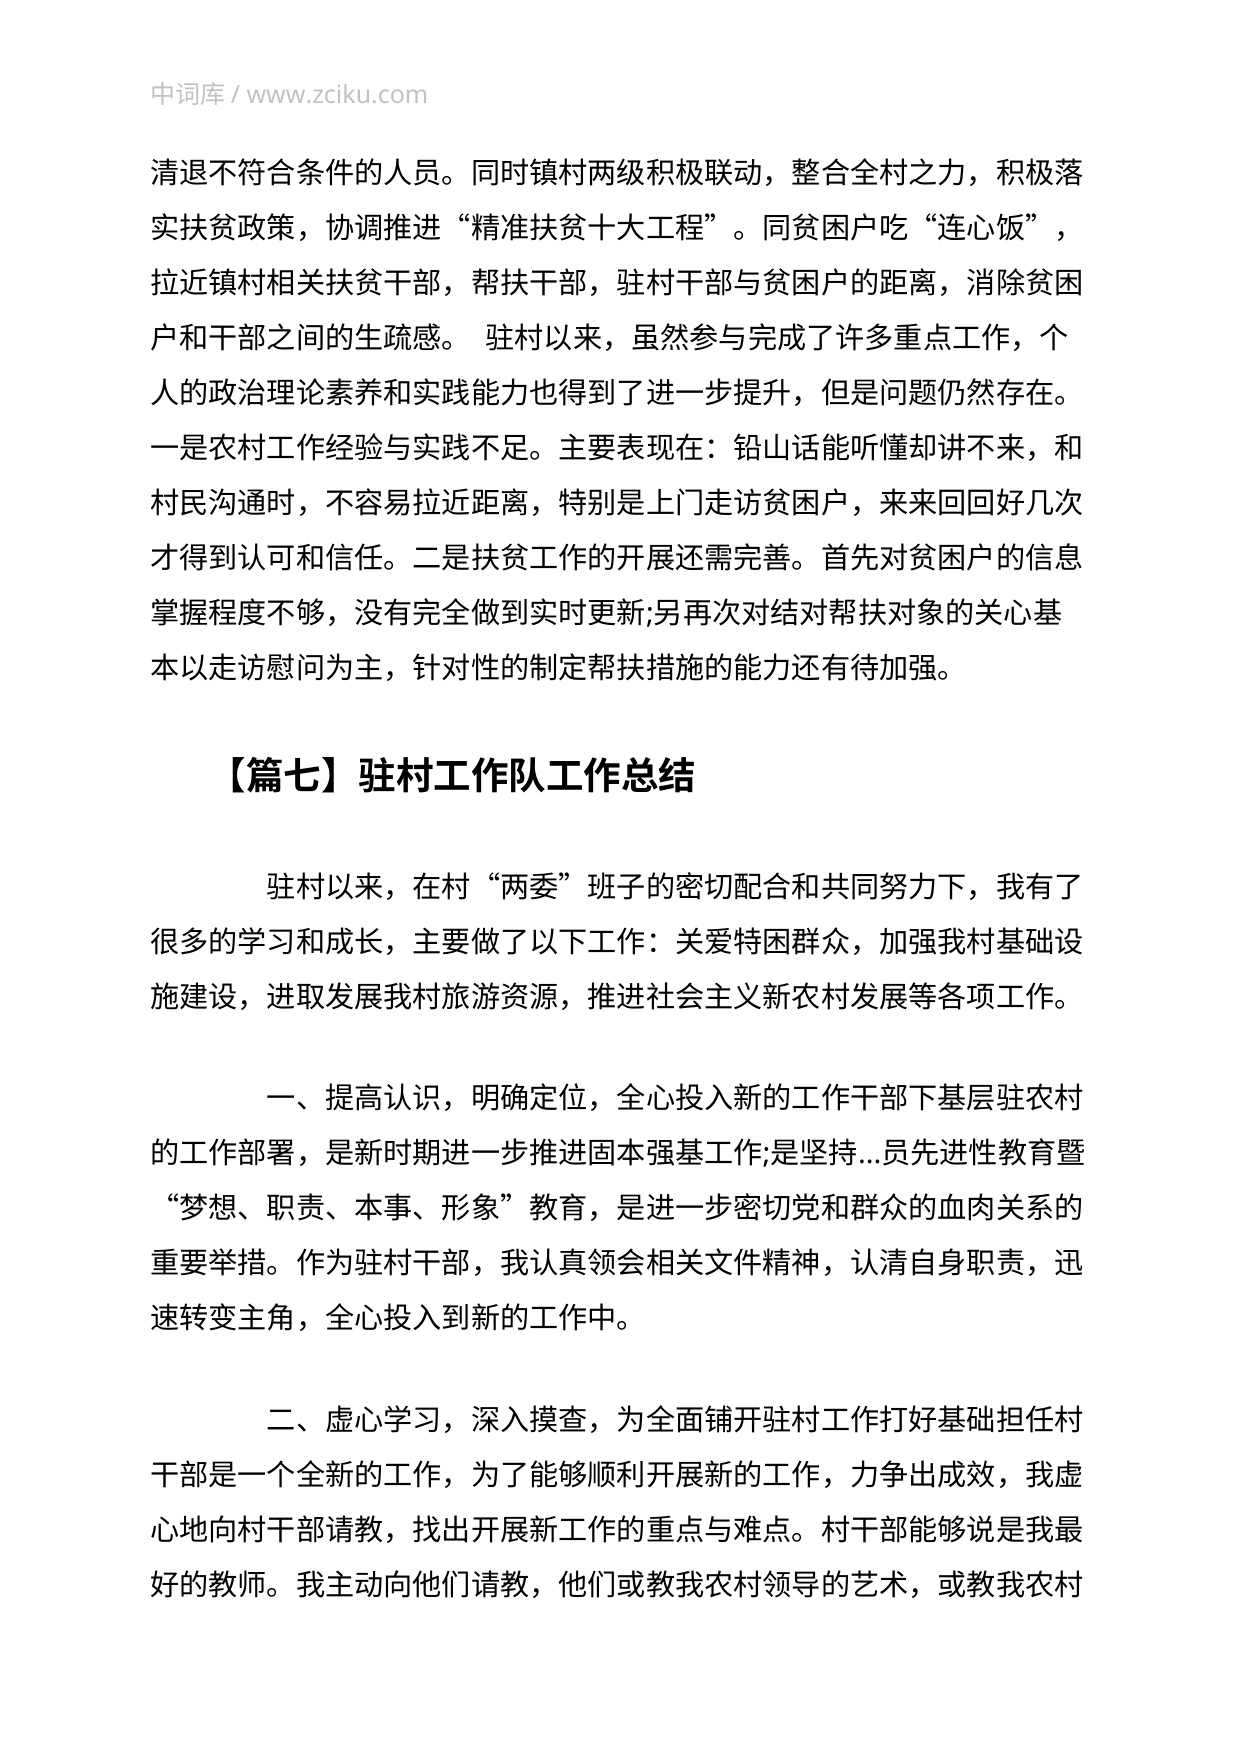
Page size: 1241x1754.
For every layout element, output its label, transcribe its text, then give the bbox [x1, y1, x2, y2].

text 【篇七】驻村工作队工作总结 [150, 746, 1090, 800]
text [150, 150, 1090, 686]
text 驻村以来，在村“两委”班子的密切配合和共同努力下，我有了很多的学习和成长，主要做了以下工作：关爱特困群众，加强我村基础设施建设，进取发展我村旅游资源，推进社会主义新农村发展等各项工作。 [150, 863, 1090, 1015]
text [150, 1396, 1090, 1603]
text 一、提高认识，明确定位，全心投入新的工作干部下基层驻农村的工作部署，是新时期进一步推进固本强基工作;是坚持...员先进性教育暨“梦想、职责、本事、形象”教育，是进一步密切党和群众的血肉关系的重要举措。作为驻村干部，我认真领会相关文件精神，认清自身职责，迅速转变主角，全心投入到新的工作中。 [150, 1075, 1090, 1337]
